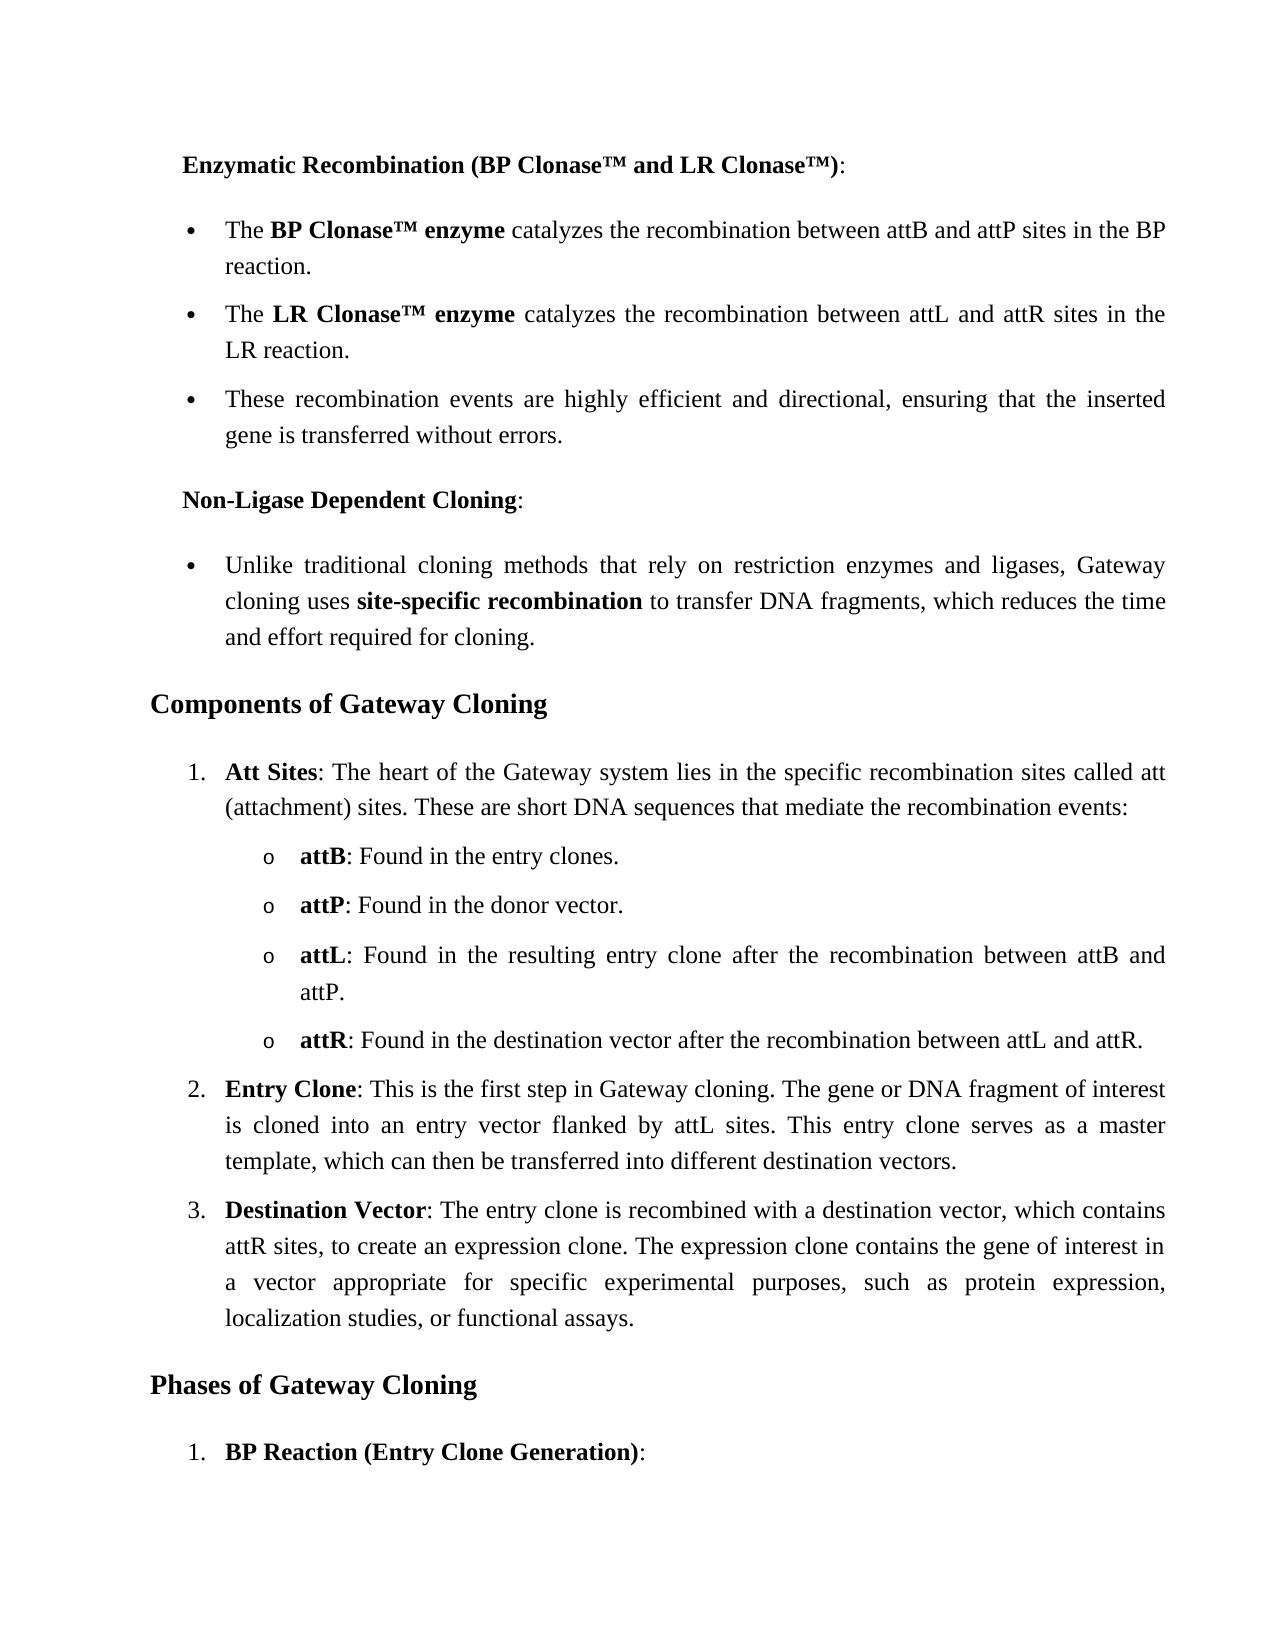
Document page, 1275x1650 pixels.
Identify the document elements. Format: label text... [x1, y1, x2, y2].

text Components of Gateway Cloning [150, 687, 1167, 719]
list attB: Found in the entry clones. [262, 841, 1167, 871]
text  Non-Ligase Dependent Cloning: [150, 485, 1167, 514]
list The BP Clonase™ enzyme catalyzes the recombination between attB and attP sites in the BP reaction. [187, 215, 1167, 280]
text  Enzymatic Recombination (BP Clonase™ and LR Clonase™): [150, 150, 1167, 179]
list The LR Clonase™ enzyme catalyzes the recombination between attL and attR sites in the LR reaction. [187, 299, 1167, 364]
list attP: Found in the donor vector. [262, 890, 1167, 920]
list These recombination events are highly efficient and directional, ensuring that the inserted gene is transferred without errors. [187, 384, 1167, 448]
list BP Reaction (Entry Clone Generation): [187, 1437, 1167, 1466]
list Entry Clone: This is the first step in Gateway cloning. The gene or DNA fragment of interest is cloned into an entry vector flanked by attL sites. This entry clone serves as a master template, which can then be transferred into different destination vectors. [187, 1074, 1167, 1175]
list Unlike traditional cloning methods that rely on restriction enzymes and ligases, Gateway cloning uses site-specific recombination to transfer DNA fragments, which reduces the time and effort required for cloning. [187, 550, 1167, 651]
list attL: Found in the resulting entry clone after the recombination between attB and attP. [262, 940, 1167, 1005]
list attR: Found in the destination vector after the recombination between attL and attR. [262, 1025, 1167, 1055]
text Phases of Gateway Cloning [150, 1368, 1167, 1400]
list Att Sites: The heart of the Gateway system lies in the specific recombination sites called att (attachment) sites. These are short DNA sequences that mediate the recombination events: [187, 757, 1167, 821]
list Destination Vector: The entry clone is recombined with a destination vector, which contains attR sites, to create an expression clone. The expression clone contains the gene of interest in a vector appropriate for specific experimental purposes, such as protein expression, localization studies, or functional assays. [187, 1195, 1167, 1331]
